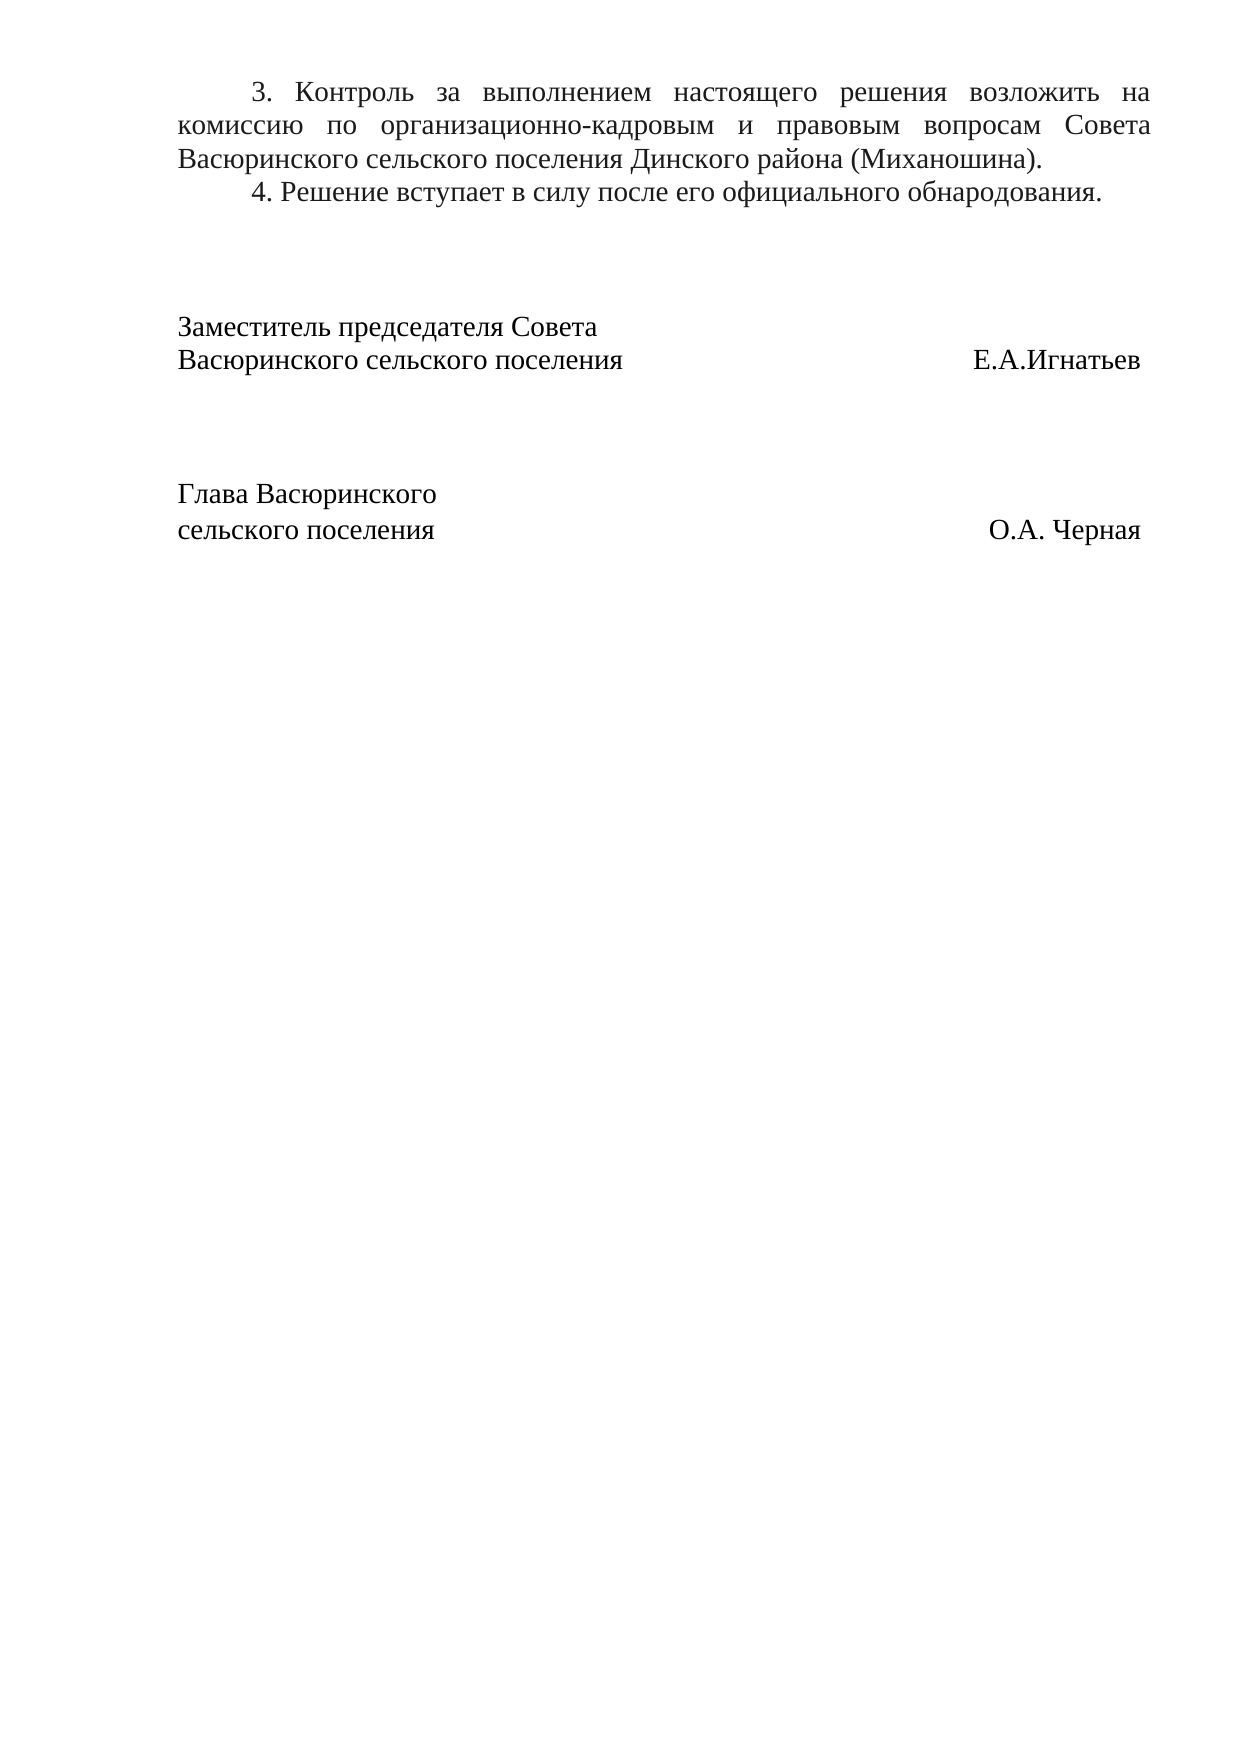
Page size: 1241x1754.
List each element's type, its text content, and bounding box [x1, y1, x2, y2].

text 4. Решение вступает в силу после его официального обнародования. [177, 174, 1152, 208]
text Глава Васюринского [177, 476, 1152, 510]
text Заместитель председателя Совета [177, 309, 1152, 342]
text Васюринского сельского поселения Е.А.Игнатьев [177, 342, 1152, 376]
text сельского поселения О.А. Черная [177, 512, 1152, 546]
text 3. Контроль за выполнением настоящего решения возложить на комиссию по организационно-кадровым и правовым вопросам Совета Васюринского сельского поселения Динского района (Миханошина). [177, 74, 1152, 174]
